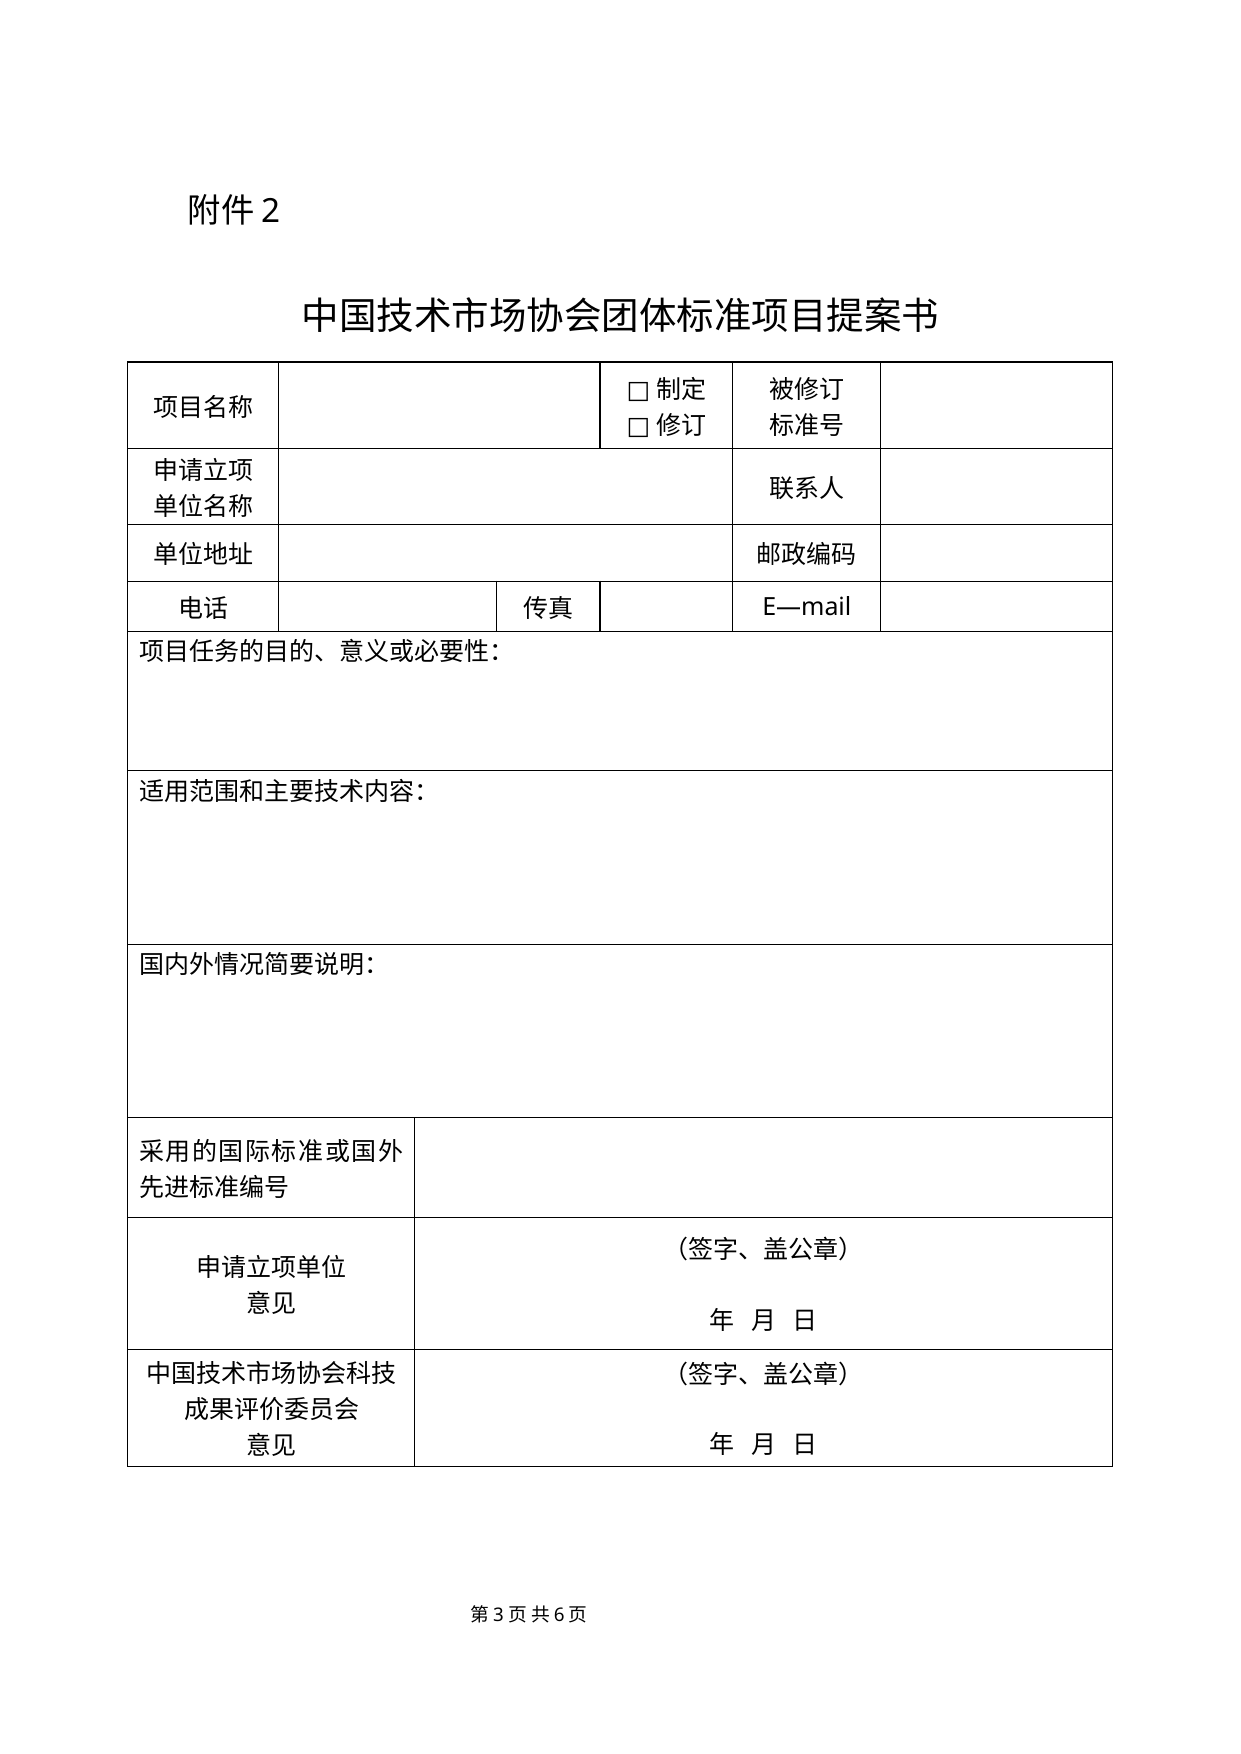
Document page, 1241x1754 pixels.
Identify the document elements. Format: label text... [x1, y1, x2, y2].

table_cell 采用的国际标准或国外先进标准编号 [128, 1118, 414, 1217]
table_header 被修订 标准号 [733, 363, 880, 448]
table_cell [881, 525, 1112, 581]
table_header □ 制定 □ 修订 [601, 363, 732, 448]
table_cell （签字、盖公章） 年 月 日 [415, 1350, 1112, 1466]
table_cell 邮政编码 [733, 525, 880, 581]
table_cell [601, 582, 732, 631]
table_header 项目名称 [128, 363, 278, 448]
table_cell E—mail [733, 582, 880, 631]
table_cell [279, 449, 732, 524]
table_cell [881, 582, 1112, 631]
table_cell 国内外情况简要说明： [128, 945, 1112, 1117]
table_cell 单位地址 [128, 525, 278, 581]
table_cell 电话 [128, 582, 278, 631]
table_cell 申请立项 单位名称 [128, 449, 278, 524]
text 中国技术市场协会团体标准项目提案书 [187, 280, 1053, 345]
table_cell （签字、盖公章） 年 月 日 [415, 1218, 1112, 1349]
table_cell [415, 1118, 1112, 1217]
table_cell 中国技术市场协会科技成果评价委员会 意见 [128, 1350, 414, 1466]
table_header [279, 363, 599, 448]
table_cell 适用范围和主要技术内容： [128, 771, 1112, 944]
text 附件2 [187, 175, 1053, 240]
table_cell [279, 525, 732, 581]
table_cell 申请立项单位 意见 [128, 1218, 414, 1349]
table_header [881, 363, 1112, 448]
table_cell [881, 449, 1112, 524]
table_cell 联系人 [733, 449, 880, 524]
table_cell [279, 582, 496, 631]
table_cell 传真 [497, 582, 599, 631]
table_cell 项目任务的目的、意义或必要性： [128, 632, 1112, 770]
